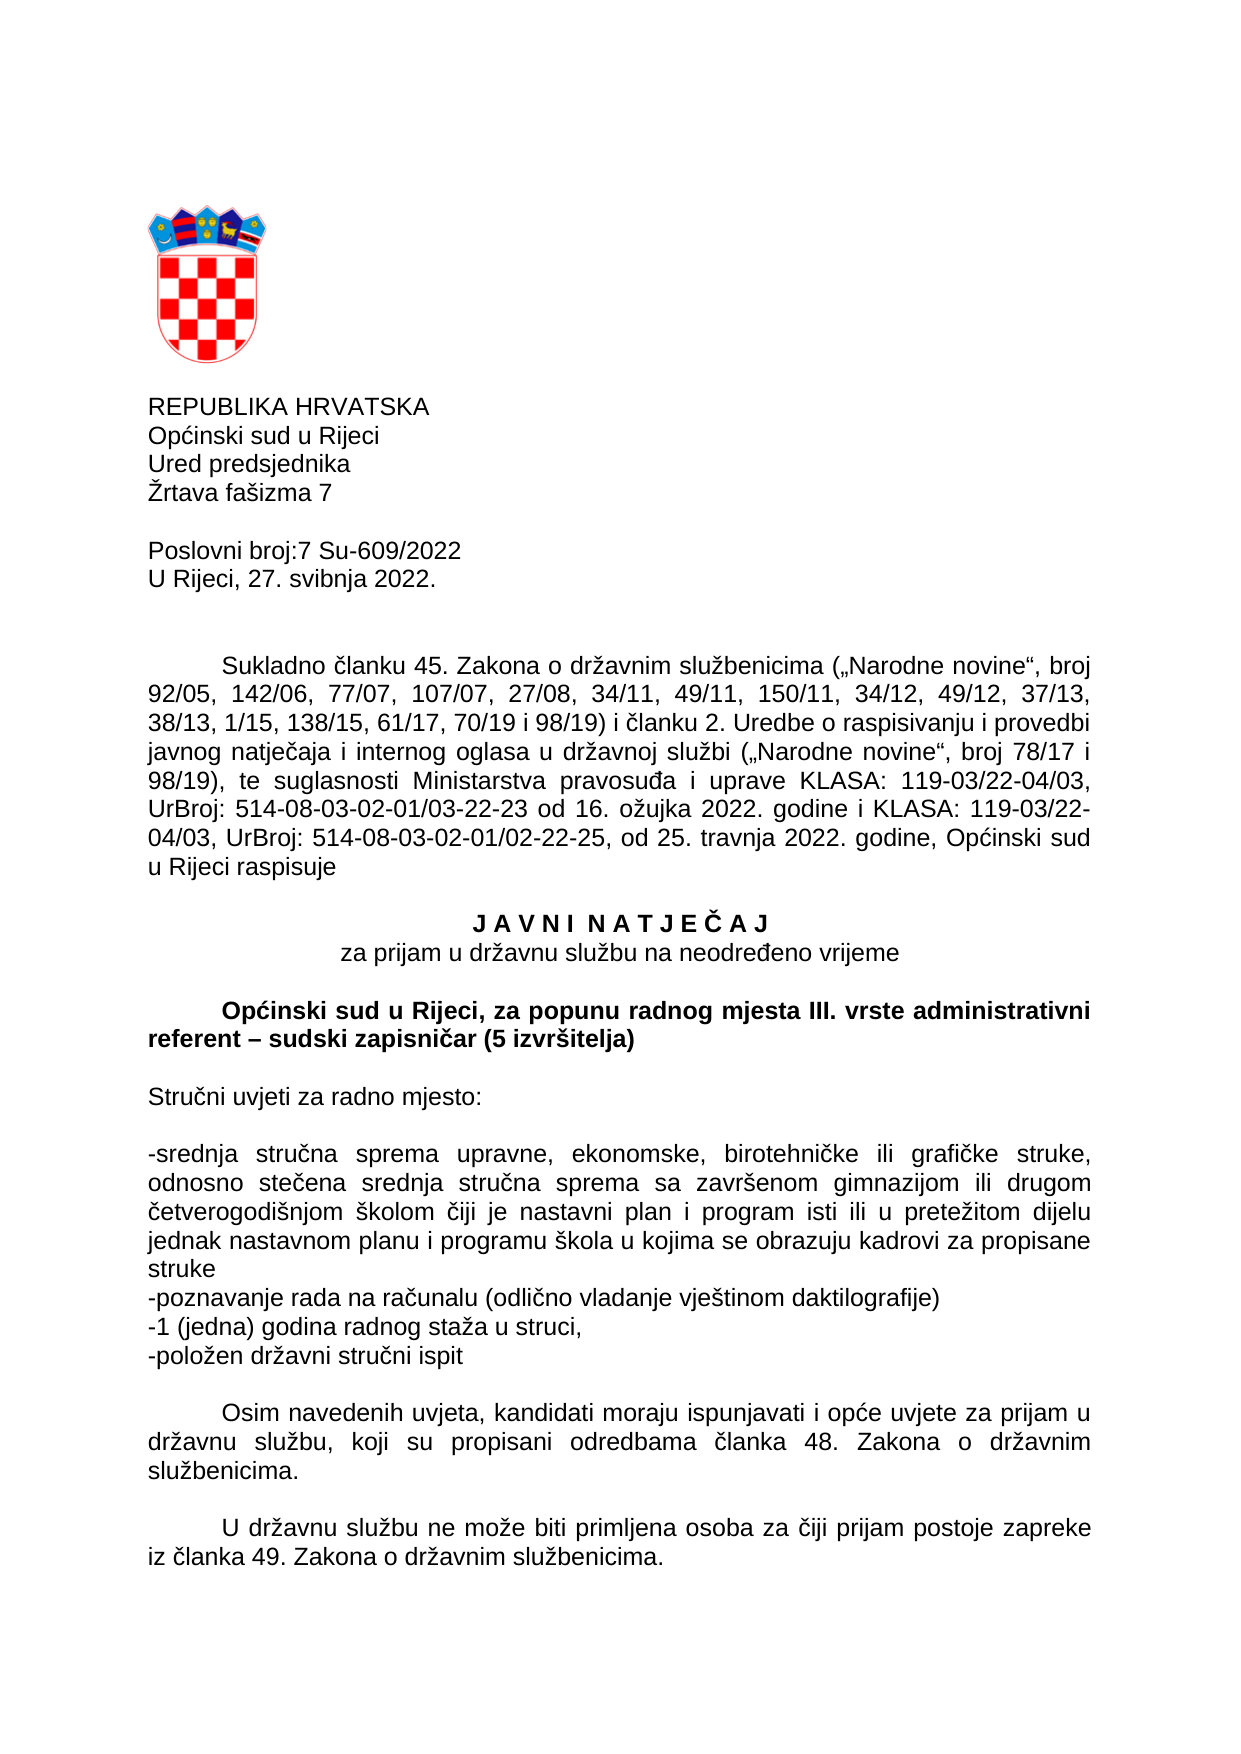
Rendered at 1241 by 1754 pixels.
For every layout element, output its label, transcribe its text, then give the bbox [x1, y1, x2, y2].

text Poslovni broj:7 Su-609/2022 [148, 536, 1093, 564]
text J A V N I N A T J E Č A J [148, 909, 1093, 938]
text Općinski sud u Rijeci [148, 421, 1093, 449]
text U državnu službu ne može biti primljena osoba za čiji prijam postoje zapreke iz članka 49. Zakona o državnim službenicima. [148, 1513, 1093, 1571]
text Općinski sud u Rijeci, za popunu radnog mjesta III. vrste administrativni referent – sudski zapisničar (5 izvršitelja) [148, 996, 1093, 1053]
text REPUBLIKA HRVATSKA [148, 392, 1093, 421]
text Osim navedenih uvjeta, kandidati moraju ispunjavati i opće uvjete za prijam u državnu službu, koji su propisani odredbama članka 48. Zakona o državnim službenicima. [148, 1398, 1093, 1484]
text Žrtava fašizma 7 [148, 478, 1093, 507]
text Ured predsjednika [148, 449, 1093, 478]
text -1 (jedna) godina radnog staža u struci, [148, 1312, 1093, 1341]
text -poznavanje rada na računalu (odlično vladanje vještinom daktilografije) [148, 1283, 1093, 1312]
text -položen državni stručni ispit [148, 1341, 1093, 1369]
picture [147, 205, 267, 364]
text U Rijeci, 27. svibnja 2022. [148, 564, 1093, 593]
text Sukladno članku 45. Zakona o državnim službenicima („Narodne novine“, broj 92/05, 142/06, 77/07, 107/07, 27/08, 34/11, 49/11, 150/11, 34/12, 49/12, 37/13, 38/13, 1/15, 138/15, 61/17, 70/19 i 98/19) i članku 2. Uredbe o raspisivanju i provedbi javnog natječaja i internog oglasa u državnoj službi („Narodne novine“, broj 78/17 i 98/19), te suglasnosti Ministarstva pravosuđa i uprave KLASA: 119-03/22-04/03, UrBroj: 514-08-03-02-01/03-22-23 od 16. ožujka 2022. godine i KLASA: 119-03/22-04/03, UrBroj: 514-08-03-02-01/02-22-25, od 25. travnja 2022. godine, Općinski sud u Rijeci raspisuje [148, 651, 1093, 881]
text -srednja stručna sprema upravne, ekonomske, birotehničke ili grafičke struke, odnosno stečena srednja stručna sprema sa završenom gimnazijom ili drugom četverogodišnjom školom čiji je nastavni plan i program isti ili u pretežitom dijelu jednak nastavnom planu i programu škola u kojima se obrazuju kadrovi za propisane struke [148, 1139, 1093, 1283]
text za prijam u državnu službu na neodređeno vrijeme [148, 938, 1093, 967]
text Stručni uvjeti za radno mjesto: [148, 1082, 1093, 1111]
